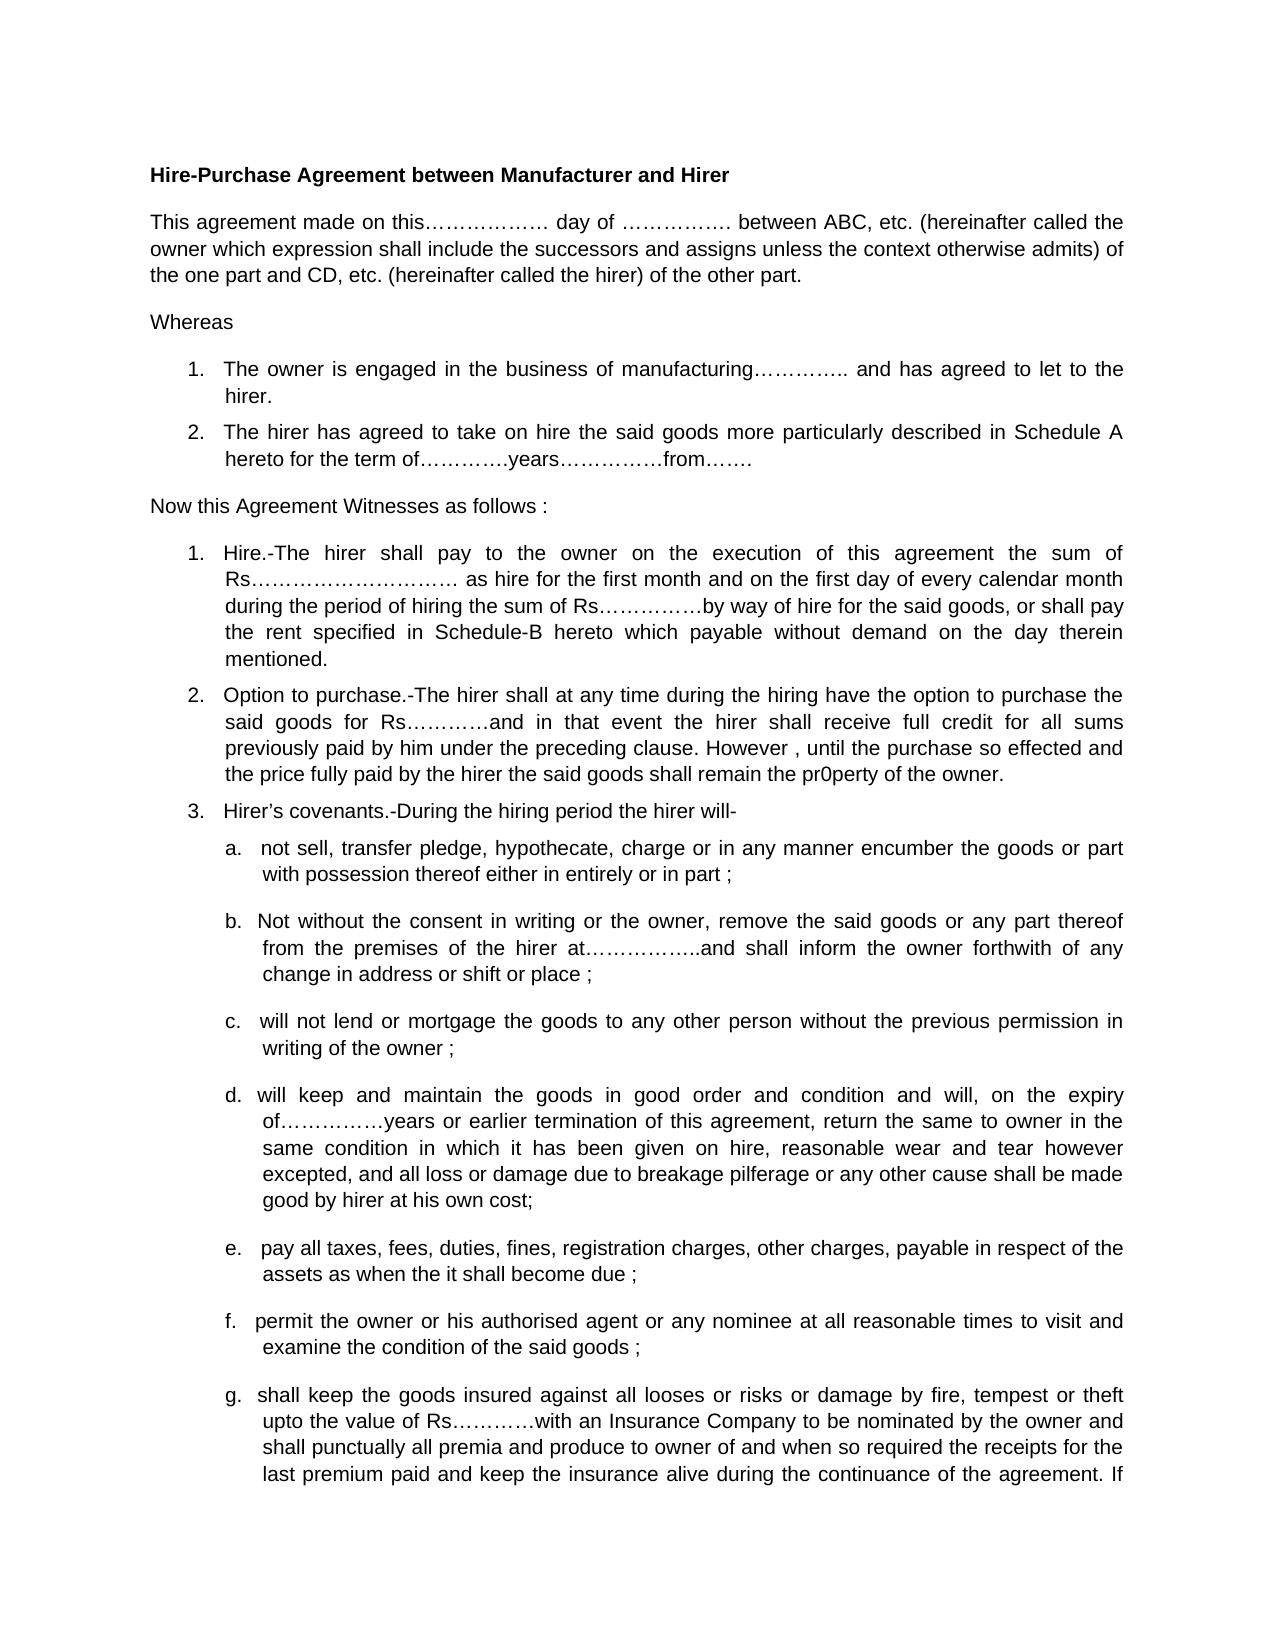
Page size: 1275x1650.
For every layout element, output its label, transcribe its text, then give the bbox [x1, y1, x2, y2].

text e. pay all taxes, fees, duties, fines, registration charges, other charges, payable in respect of the assets as when the it shall become due ; [225, 1233, 1125, 1286]
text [225, 1380, 1125, 1485]
text Hire-Purchase Agreement between Manufacturer and Hirer [150, 160, 1125, 187]
text 1. The owner is engaged in the business of manufacturing………….. and has agreed to let to the hirer. [187, 355, 1125, 407]
text a. not sell, transfer pledge, hypothecate, charge or in any manner encumber the goods or part with possession thereof either in entirely or in part ; [225, 833, 1125, 886]
text Whereas [150, 307, 1125, 334]
text d. will keep and maintain the goods in good order and condition and will, on the expiry of……………years or earlier termination of this agreement, return the same to owner in the same condition in which it has been given on hire, reasonable wear and tear however excepted, and all loss or damage due to breakage pilferage or any other cause shall be made good by hirer at his own cost; [225, 1080, 1125, 1212]
text f. permit the owner or his authorised agent or any nominee at all reasonable times to visit and examine the condition of the said goods ; [225, 1306, 1125, 1359]
text 1. Hire.-The hirer shall pay to the owner on the execution of this agreement the sum of Rs………………………… as hire for the first month and on the first day of every calendar month during the period of hiring the sum of Rs……………by way of hire for the said goods, or shall pay the rent specified in Schedule-B hereto which payable without demand on the day therein mentioned. [187, 538, 1125, 670]
text Now this Agreement Witnesses as follows : [150, 491, 1125, 518]
text b. Not without the consent in writing or the owner, remove the said goods or any part thereof from the premises of the hirer at……………..and shall inform the owner forthwith of any change in address or shift or place ; [225, 907, 1125, 986]
text c. will not lend or mortgage the goods to any other person without the previous permission in writing of the owner ; [225, 1007, 1125, 1059]
text 2. Option to purchase.-The hirer shall at any time during the hiring have the option to purchase the said goods for Rs…………and in that event the hirer shall receive full credit for all sums previously paid by him under the preceding clause. However , until the purchase so effected and the price fully paid by the hirer the said goods shall remain the pr0perty of the owner. [187, 681, 1125, 786]
text 2. The hirer has agreed to take on hire the said goods more particularly described in Schedule A hereto for the term of………….years……………from……. [187, 418, 1125, 471]
text 3. Hirer’s covenants.-During the hiring period the hirer will- [187, 797, 1125, 823]
text This agreement made on this……………… day of ……………. between ABC, etc. (hereinafter called the owner which expression shall include the successors and assigns unless the context otherwise admits) of the one part and CD, etc. (hereinafter called the hirer) of the other part. [150, 208, 1125, 287]
